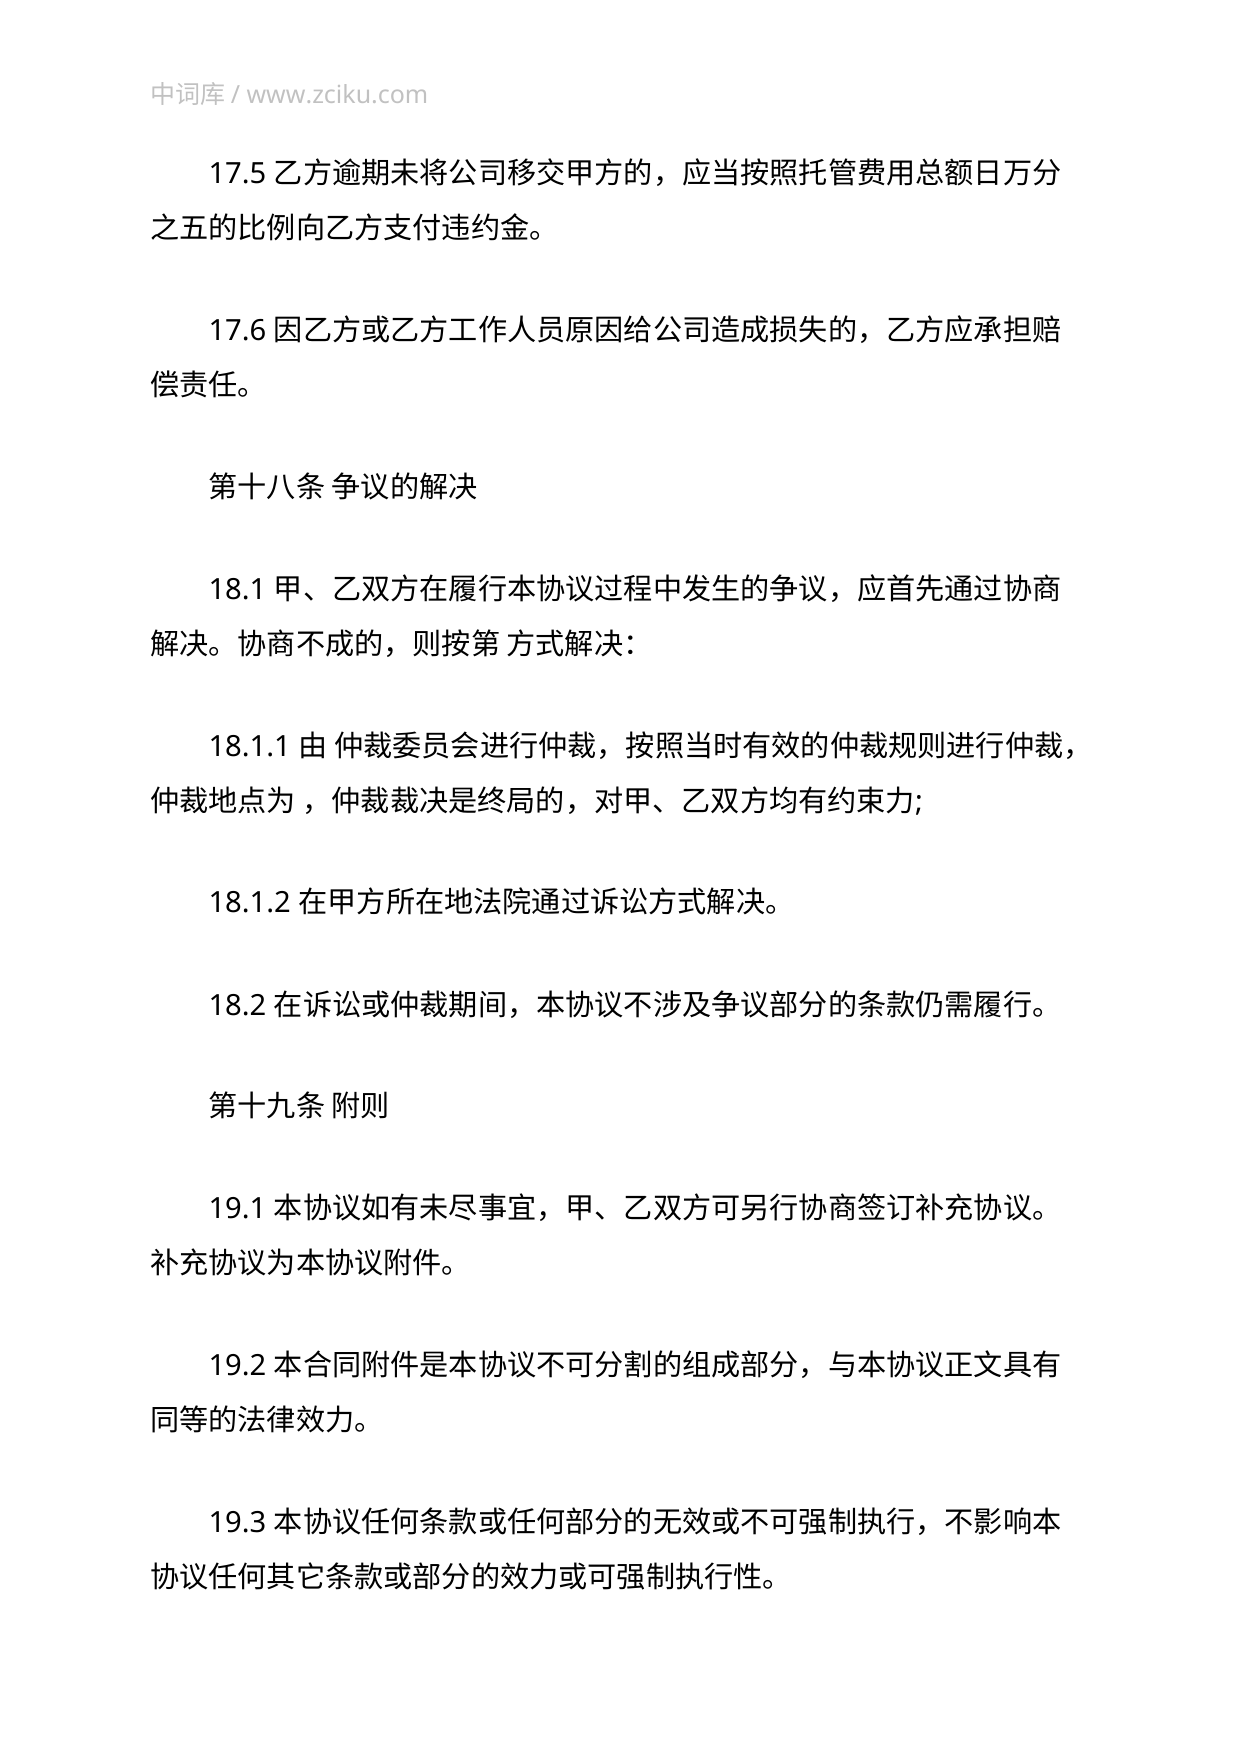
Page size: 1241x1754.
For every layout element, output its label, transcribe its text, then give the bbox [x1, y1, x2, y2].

text 第十九条 附则 [150, 1083, 1090, 1125]
text 第十八条 争议的解决 [150, 463, 1090, 506]
text 19.3 本协议任何条款或任何部分的无效或不可强制执行，不影响本协议任何其它条款或部分的效力或可强制执行性。 [150, 1498, 1090, 1596]
text 18.2 在诉讼或仲裁期间，本协议不涉及争议部分的条款仍需履行。 [150, 981, 1090, 1023]
text 17.5 乙方逾期未将公司移交甲方的，应当按照托管费用总额日万分之五的比例向乙方支付违约金。 [150, 150, 1090, 247]
text 17.6 因乙方或乙方工作人员原因给公司造成损失的，乙方应承担赔偿责任。 [150, 307, 1090, 404]
text 18.1.2 在甲方所在地法院通过诉讼方式解决。 [150, 879, 1090, 921]
text 18.1.1 由 仲裁委员会进行仲裁，按照当时有效的仲裁规则进行仲裁，仲裁地点为 ，仲裁裁决是终局的，对甲、乙双方均有约束力; [150, 722, 1090, 819]
text 19.1 本协议如有未尽事宜，甲、乙双方可另行协商签订补充协议。补充协议为本协议附件。 [150, 1185, 1090, 1282]
text 18.1 甲、乙双方在履行本协议过程中发生的争议，应首先通过协商解决。协商不成的，则按第 方式解决： [150, 565, 1090, 663]
text 19.2 本合同附件是本协议不可分割的组成部分，与本协议正文具有同等的法律效力。 [150, 1342, 1090, 1439]
